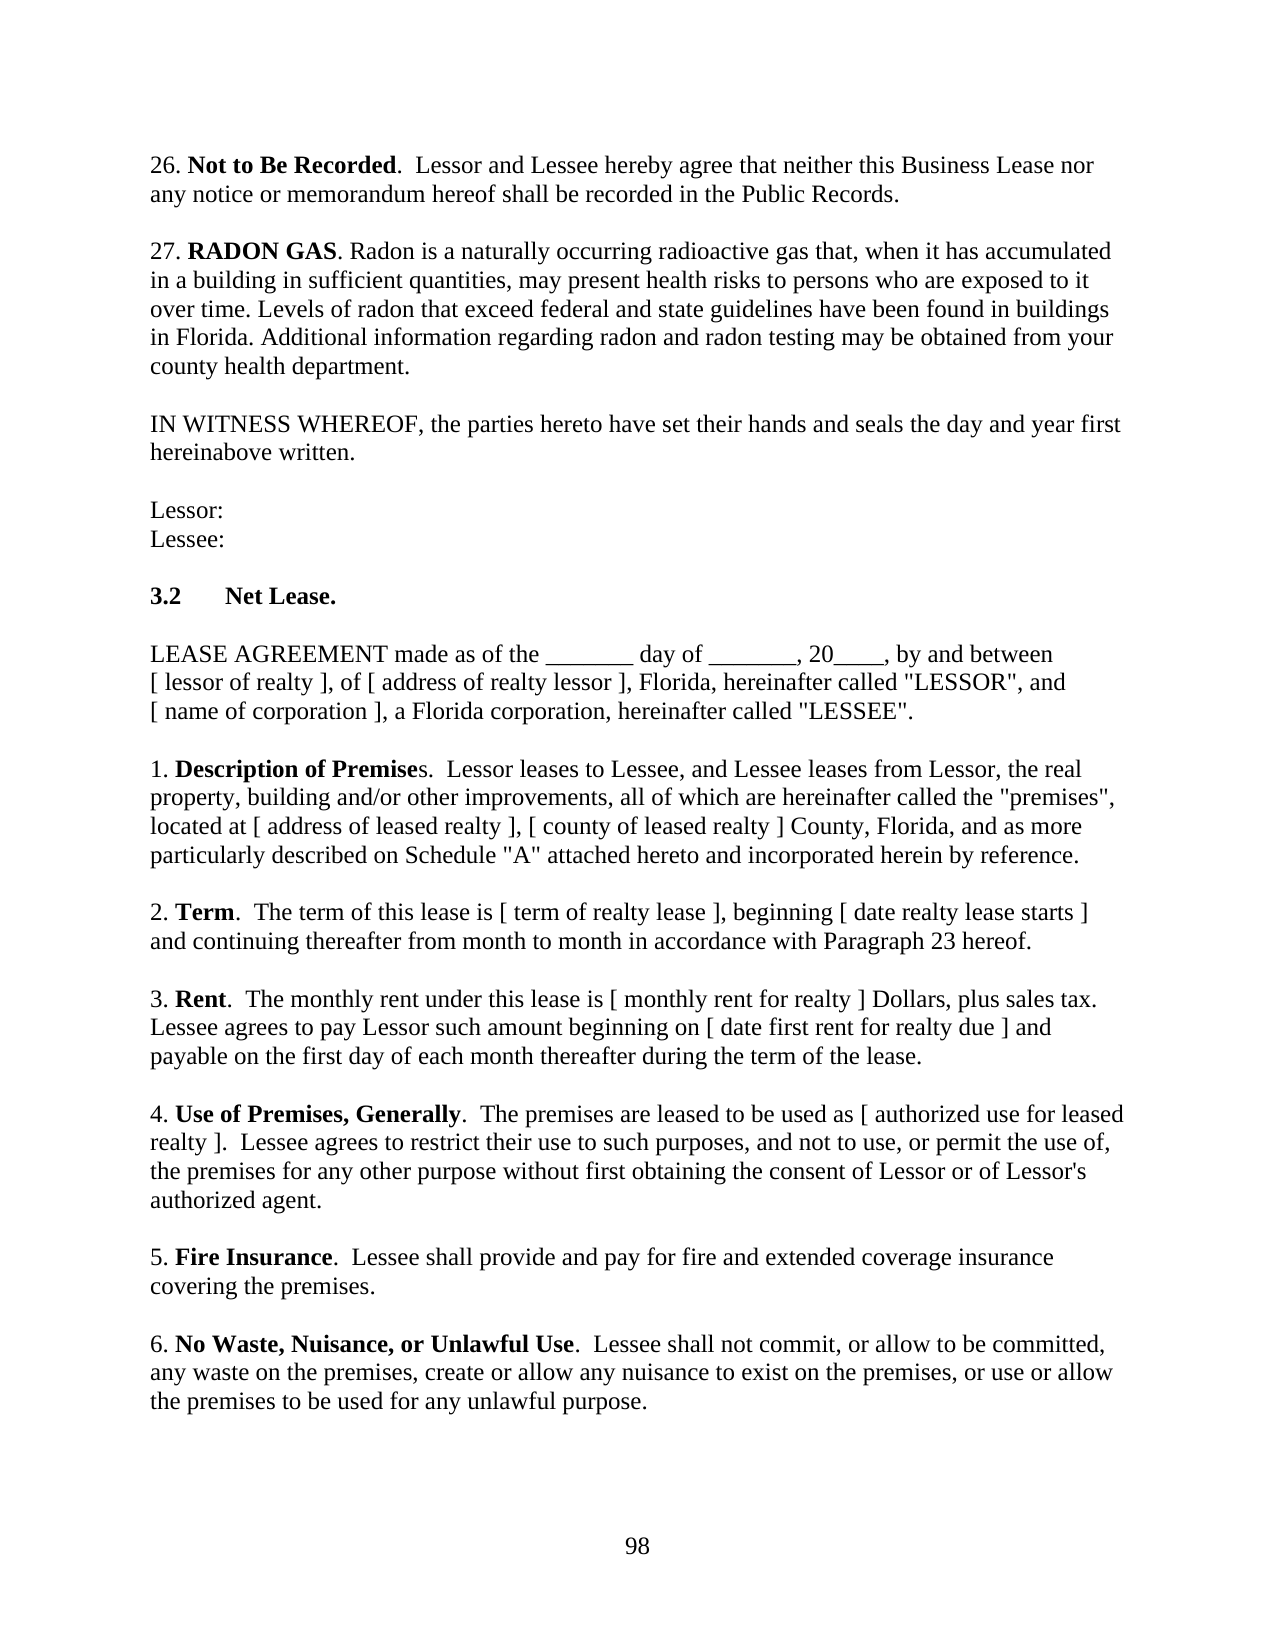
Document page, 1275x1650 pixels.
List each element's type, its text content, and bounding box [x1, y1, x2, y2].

text 26. Not to Be Recorded. Lessor and Lessee hereby agree that neither this Business Lease nor any notice or memorandum hereof shall be recorded in the Public Records. [150, 150, 1125, 207]
text 5. Fire Insurance. Lessee shall provide and pay for fire and extended coverage insurance covering the premises. [150, 1242, 1125, 1300]
text 27. RADON GAS. Radon is a naturally occurring radioactive gas that, when it has accumulated in a building in sufficient quantities, may present health risks to persons who are exposed to it over time. Levels of radon that exceed federal and state guidelines have been found in buildings in Florida. Additional information regarding radon and radon testing may be obtained from your county health department. [150, 236, 1125, 380]
text IN WITNESS WHEREOF, the parties hereto have set their hands and seals the day and year first hereinabove written. [150, 409, 1125, 466]
text 2. Term. The term of this lease is [ term of realty lease ], beginning [ date realty lease starts ] and continuing thereafter from month to month in accordance with Paragraph 23 hereof. [150, 897, 1125, 955]
text 3.2 Net Lease. [150, 581, 1125, 610]
text Lessee: [150, 524, 1125, 552]
text 4. Use of Premises, Generally. The premises are leased to be used as [ authorized use for leased realty ]. Lessee agrees to restrict their use to such purposes, and not to use, or permit the use of, the premises for any other purpose without first obtaining the consent of Lessor or of Lessor's authorized agent. [150, 1099, 1125, 1214]
text 1. Description of Premises. Lessor leases to Lessee, and Lessee leases from Lessor, the real property, building and/or other improvements, all of which are hereinafter called the "premises", located at [ address of leased realty ], [ county of leased realty ] County, Florida, and as more particularly described on Schedule "A" attached hereto and incorporated herein by reference. [150, 754, 1125, 869]
text LEASE AGREEMENT made as of the _______ day of _______, 20____, by and between [ lessor of realty ], of [ address of realty lessor ], Florida, hereinafter called "LESSOR", and [ name of corporation ], a Florida corporation, hereinafter called "LESSEE". [150, 639, 1125, 725]
text Lessor: [150, 495, 1125, 524]
text 6. No Waste, Nuisance, or Unlawful Use. Lessee shall not commit, or allow to be committed, any waste on the premises, create or allow any nuisance to exist on the premises, or use or allow the premises to be used for any unlawful purpose. [150, 1329, 1125, 1415]
text 3. Rent. The monthly rent under this lease is [ monthly rent for realty ] Dollars, plus sales tax. Lessee agrees to pay Lessor such amount beginning on [ date first rent for realty due ] and payable on the first day of each month thereafter during the term of the lease. [150, 984, 1125, 1070]
